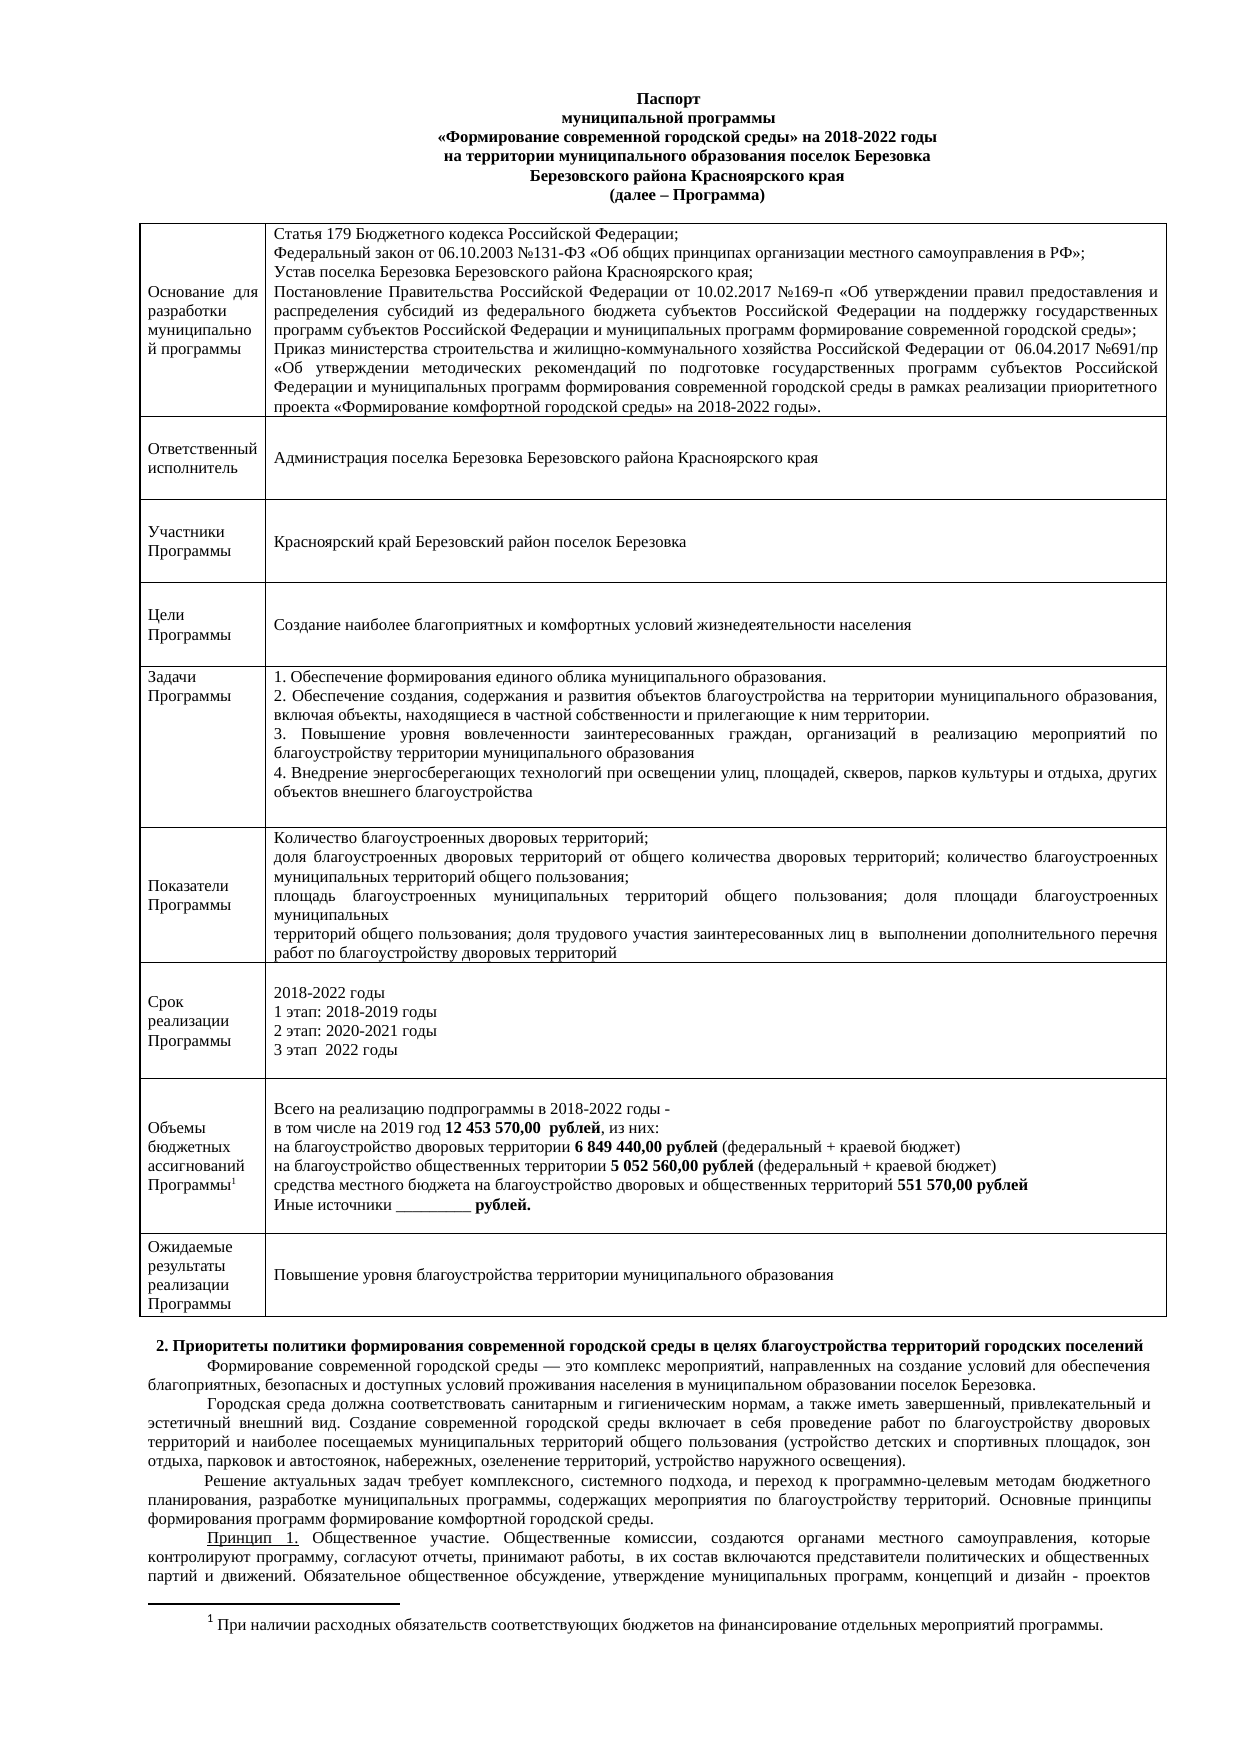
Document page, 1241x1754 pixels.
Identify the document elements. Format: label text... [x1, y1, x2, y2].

table_cell Цели Программы [141, 583, 265, 666]
text (далее – Программа) [223, 184, 1152, 204]
table_cell 2018-2022 годы 1 этап: 2018-2019 годы 2 этап: 2020-2021 годы 3 этап 2022 годы [266, 963, 1166, 1078]
text Формирование современной городской среды — это комплекс мероприятий, направленных на создание условий для обеспечения благоприятных, безопасных и доступных условий проживания населения в муниципальном образовании поселок Березовка. [148, 1355, 1152, 1394]
text 2. Приоритеты политики формирования современной городской среды в целях благоустройства территорий городских поселений [148, 1336, 1152, 1355]
table_cell Создание наиболее благоприятных и комфортных условий жизнедеятельности населения [266, 583, 1166, 666]
table_cell Ответственный исполнитель [141, 417, 265, 499]
table_cell Повышение уровня благоустройства территории муниципального образования [266, 1234, 1166, 1316]
table_cell Администрация поселка Березовка Березовского района Красноярского края [266, 417, 1166, 499]
text на территории муниципального образования поселок Березовка [223, 146, 1152, 165]
text Березовского района Красноярского края [223, 165, 1152, 184]
table_cell Всего на реализацию подпрограммы в 2018-2022 годы - в том числе на 2019 год 12 453 570,00 рублей, из них: на благоустройство дворовых территории 6 849 440,00 рублей (федеральный + краевой бюджет) на благоустройство общественных территории 5 052 560,00 рублей (федеральный + краевой бюджет) средства местного бюджета на благоустройство дворовых и общественных территорий 551 570,00 рублей Иные источники _________ рублей. [266, 1079, 1166, 1233]
table_header Статья 179 Бюджетного кодекса Российской Федерации; Федеральный закон от 06.10.2003 №131-ФЗ «Об общих принципах организации местного самоуправления в РФ»; Устав поселка Березовка Березовского района Красноярского края; Постановление Правительства Российской Федерации от 10.02.2017 №169-п «Об утверждении правил предоставления и распределения субсидий из федерального бюджета субъектов Российской Федерации на поддержку государственных программ субъектов Российской Федерации и муниципальных программ формирование современной городской среды»; Приказ министерства строительства и жилищно-коммунального хозяйства Российской Федерации от 06.04.2017 №691/пр «Об утверждении методических рекомендаций по подготовке государственных программ субъектов Российской Федерации и муниципальных программ формирования современной городской среды в рамках реализации приоритетного проекта «Формирование комфортной городской среды» на 2018-2022 годы». [266, 224, 1166, 416]
table_cell Красноярский край Березовский район поселок Березовка [266, 500, 1166, 582]
text муниципальной программы [185, 108, 1152, 127]
table_cell Количество благоустроенных дворовых территорий; доля благоустроенных дворовых территорий от общего количества дворовых территорий; количество благоустроенных муниципальных территорий общего пользования; площадь благоустроенных муниципальных территорий общего пользования; доля площади благоустроенных муниципальных территорий общего пользования; доля трудового участия заинтересованных лиц в выполнении дополнительного перечня работ по благоустройству дворовых территорий [266, 828, 1166, 962]
table_cell Участники Программы [141, 500, 265, 582]
table_cell Задачи Программы [141, 667, 265, 827]
table_header Основание для разработки муниципальной программы [141, 224, 265, 416]
table_cell Объемы бюджетных ассигнований Программы [141, 1079, 265, 1233]
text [148, 1528, 1152, 1585]
table_cell Срок реализации Программы [141, 963, 265, 1078]
text Городская среда должна соответствовать санитарным и гигиеническим нормам, а также иметь завершенный, привлекательный и эстетичный внешний вид. Создание современной городской среды включает в себя проведение работ по благоустройству дворовых территорий и наиболее посещаемых муниципальных территорий общего пользования (устройство детских и спортивных площадок, зон отдыха, парковок и автостоянок, набережных, озеленение территорий, устройство наружного освещения). [148, 1394, 1152, 1470]
text Решение актуальных задач требует комплексного, системного подхода, и переход к программно-целевым методам бюджетного планирования, разработке муниципальных программы, содержащих мероприятия по благоустройству территорий. Основные принципы формирования программ формирование комфортной городской среды. [148, 1470, 1152, 1528]
table_cell Показатели Программы [141, 828, 265, 962]
text Паспорт [185, 89, 1152, 108]
table_cell Ожидаемые результаты реализации Программы [141, 1234, 265, 1316]
text «Формирование современной городской среды» на 2018-2022 годы [223, 127, 1152, 146]
table_cell 1. Обеспечение формирования единого облика муниципального образования. 2. Обеспечение создания, содержания и развития объектов благоустройства на территории муниципального образования, включая объекты, находящиеся в частной собственности и прилегающие к ним территории. 3. Повышение уровня вовлеченности заинтересованных граждан, организаций в реализацию мероприятий по благоустройству территории муниципального образования 4. Внедрение энергосберегающих технологий при освещении улиц, площадей, скверов, парков культуры и отдыха, других объектов внешнего благоустройства [266, 667, 1166, 827]
